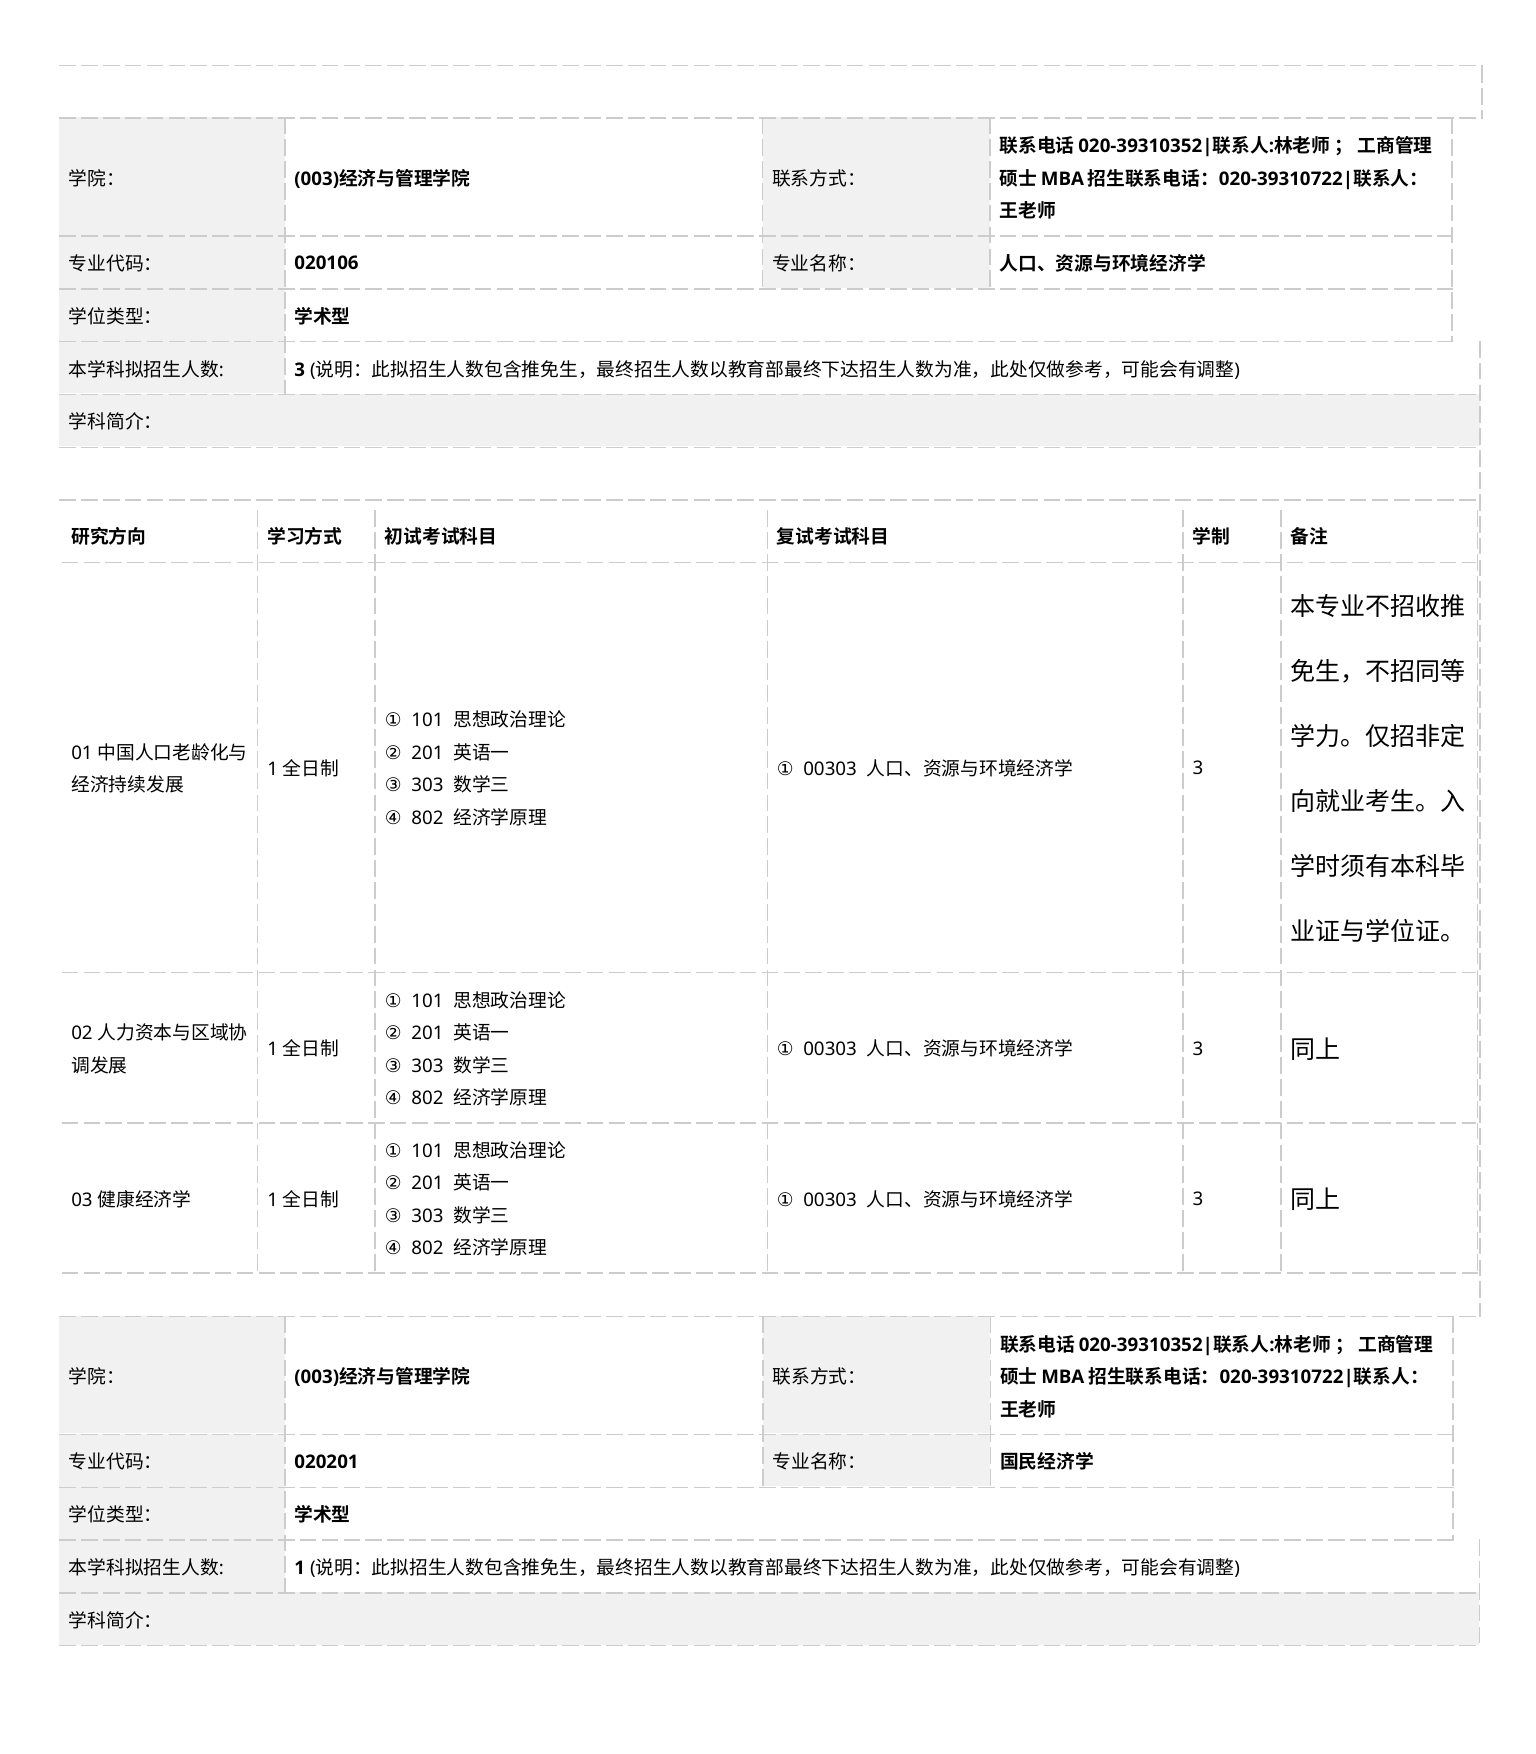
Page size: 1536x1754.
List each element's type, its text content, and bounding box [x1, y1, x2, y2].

table_cell 专业代码： [59, 1434, 285, 1486]
table_cell 联系电话020-39310352|联系人:林老师 ； 工商管理硕士MBA招生联系电话：020-39310722|联系人：王老师 [990, 117, 1452, 235]
table_cell 学位类型： [59, 1486, 285, 1539]
table_cell 020201 [285, 1434, 763, 1486]
table_cell 学术型 [285, 1486, 1453, 1539]
table_cell (003)经济与管理学院 [285, 1316, 763, 1433]
table_cell 学术型 [285, 288, 1452, 341]
table_cell [59, 446, 1480, 499]
table_cell 本学科拟招生人数: [59, 341, 285, 393]
table_cell 学院： [59, 117, 285, 235]
table_cell 学科简介： [59, 1592, 1479, 1645]
table_cell 国民经济学 [990, 1434, 1453, 1486]
table_cell 1 (说明：此拟招生人数包含推免生，最终招生人数以教育部最终下达招生人数为准，此处仅做参考，可能会有调整) [285, 1539, 1479, 1592]
table_cell 专业名称： [763, 235, 990, 288]
table_cell 学科简介： [59, 394, 1480, 446]
table_cell 020106 [285, 235, 762, 288]
table_cell 联系电话020-39310352|联系人:林老师 ； 工商管理硕士MBA招生联系电话：020-39310722|联系人：王老师 [990, 1316, 1453, 1433]
table_cell 学位类型： [59, 288, 285, 341]
table_cell 本学科拟招生人数: [59, 1539, 285, 1592]
table_cell [59, 65, 1482, 117]
table_cell 专业代码： [59, 235, 285, 288]
table_cell (003)经济与管理学院 [285, 117, 762, 235]
table_cell 学院： [59, 1316, 285, 1433]
table_cell 3 (说明：此拟招生人数包含推免生，最终招生人数以教育部最终下达招生人数为准，此处仅做参考，可能会有调整) [285, 341, 1480, 393]
table_cell [59, 499, 1480, 1316]
table_cell 专业名称： [763, 1434, 990, 1486]
table_cell 联系方式： [763, 117, 990, 235]
table_cell 人口、资源与环境经济学 [990, 235, 1452, 288]
table_cell 联系方式： [763, 1316, 990, 1433]
